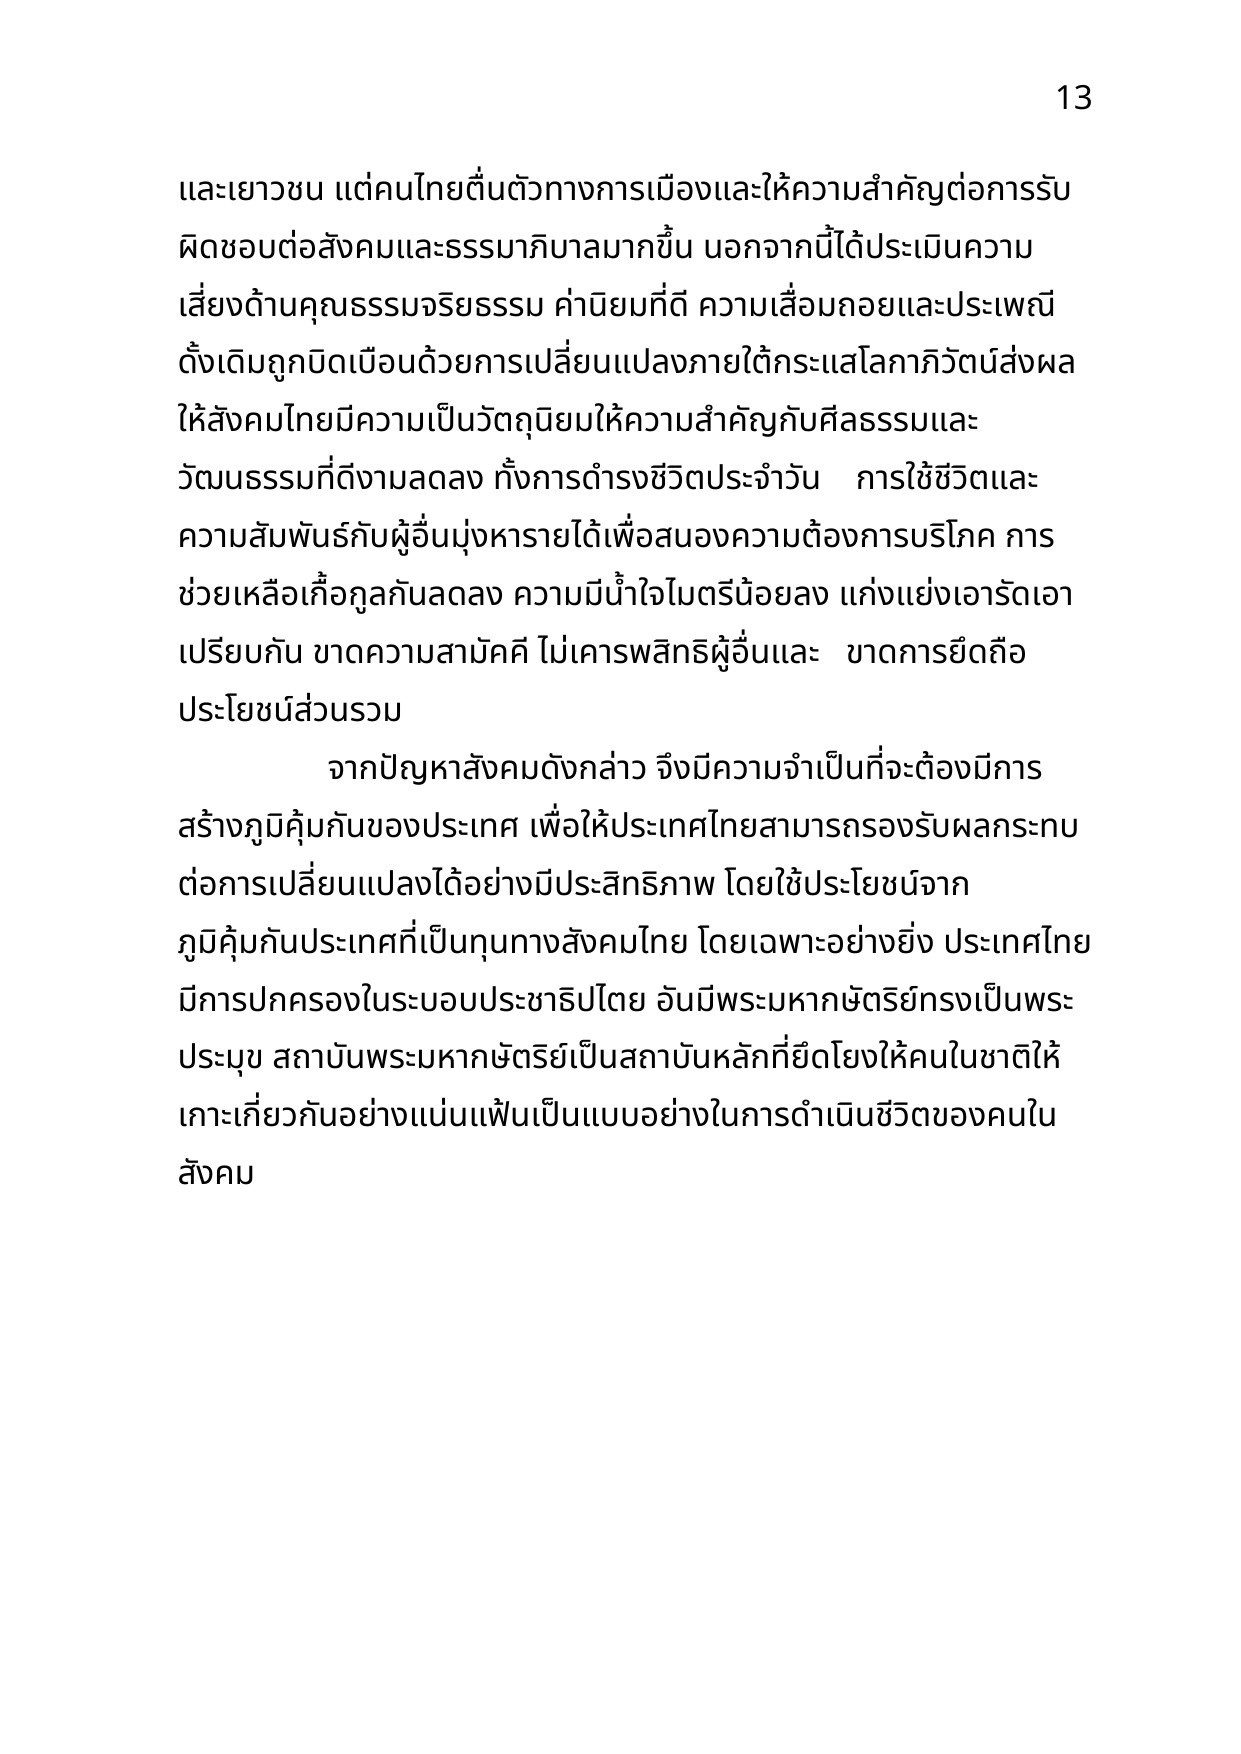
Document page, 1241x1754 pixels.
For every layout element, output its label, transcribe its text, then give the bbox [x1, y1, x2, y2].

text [177, 165, 1092, 736]
text จากปัญหาสังคมดังกล่าว จึงมีความจำเป็นที่จะต้องมีการสร้างภูมิคุ้มกันของประเทศ เพื่อให้ประเทศไทยสามารถรองรับผลกระทบต่อการเปลี่ยนแปลงได้อย่างมีประสิทธิภาพ โดยใช้ประโยชน์จากภูมิคุ้มกันประเทศที่เป็นทุนทางสังคมไทย โดยเฉพาะอย่างยิ่ง ประเทศไทยมีการปกครองในระบอบประชาธิปไตย อันมีพระมหากษัตริย์ทรงเป็นพระประมุข สถาบันพระมหากษัตริย์เป็นสถาบันหลักที่ยึดโยงให้คนในชาติให้เกาะเกี่ยวกันอย่างแน่นแฟ้นเป็นแบบอย่างในการดำเนินชีวิตของคนในสังคม [177, 744, 1092, 1200]
